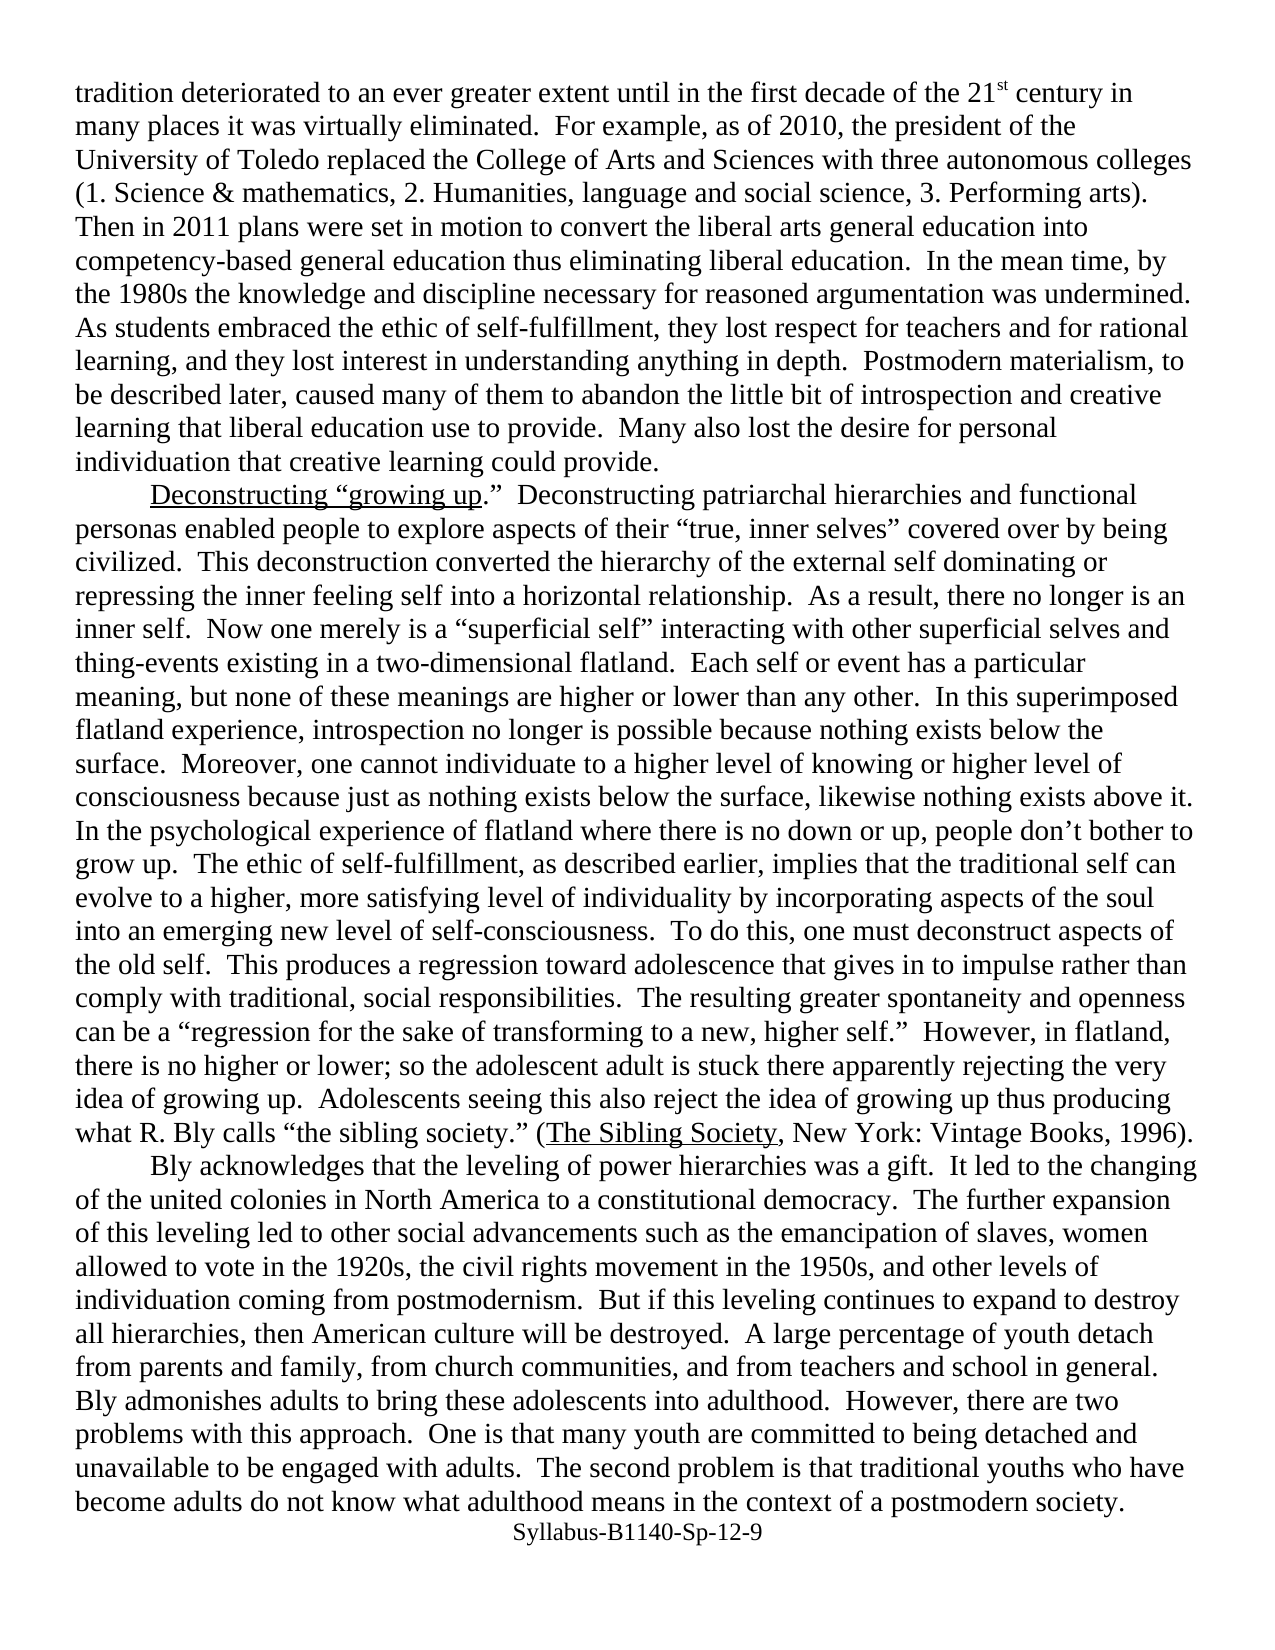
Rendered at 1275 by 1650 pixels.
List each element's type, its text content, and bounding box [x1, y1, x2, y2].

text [75, 1148, 1200, 1517]
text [75, 75, 1200, 477]
text Deconstructing “growing up.” Deconstructing patriarchal hierarchies and functional personas enabled people to explore aspects of their “true, inner selves” covered over by being civilized. This deconstruction converted the hierarchy of the external self dominating or repressing the inner feeling self into a horizontal relationship. As a result, there no longer is an inner self. Now one merely is a “superficial self” interacting with other superficial selves and thing-events existing in a two-dimensional flatland. Each self or event has a particular meaning, but none of these meanings are higher or lower than any other. In this superimposed flatland experience, introspection no longer is possible because nothing exists below the surface. Moreover, one cannot individuate to a higher level of knowing or higher level of consciousness because just as nothing exists below the surface, likewise nothing exists above it. In the psychological experience of flatland where there is no down or up, people don’t bother to grow up. The ethic of self-fulfillment, as described earlier, implies that the traditional self can evolve to a higher, more satisfying level of individuality by incorporating aspects of the soul into an emerging new level of self-consciousness. To do this, one must deconstruct aspects of the old self. This produces a regression toward adolescence that gives in to impulse rather than comply with traditional, social responsibilities. The resulting greater spontaneity and openness can be a “regression for the sake of transforming to a new, higher self.” However, in flatland, there is no higher or lower; so the adolescent adult is stuck there apparently rejecting the very idea of growing up. Adolescents seeing this also reject the idea of growing up thus producing what R. Bly calls “the sibling society.” (The Sibling Society, New York: Vintage Books, 1996). [75, 477, 1200, 1148]
